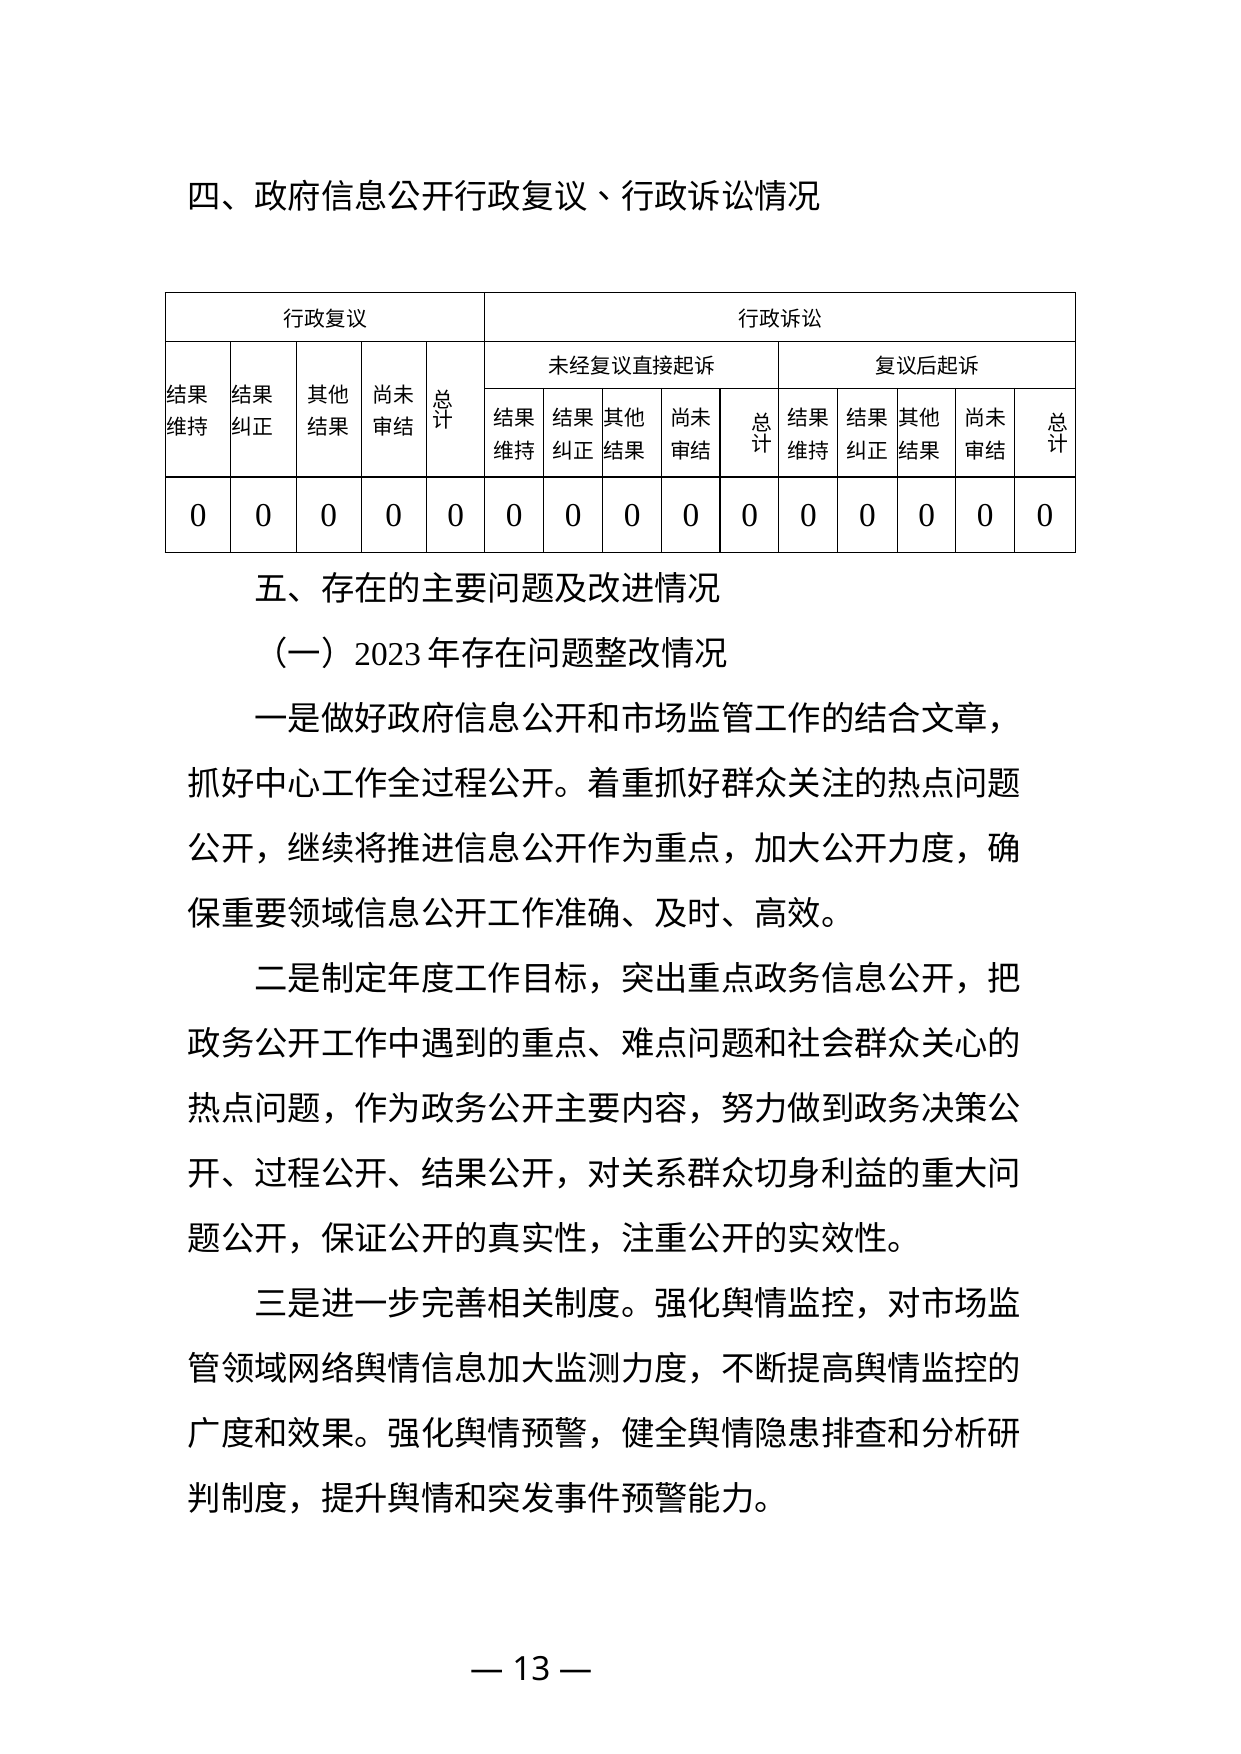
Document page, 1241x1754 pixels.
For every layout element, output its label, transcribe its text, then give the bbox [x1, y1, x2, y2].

text 三是进一步完善相关制度。强化舆情监控，对市场监管领域网络舆情信息加大监测力度，不断提高舆情监控的广度和效果。强化舆情预警，健全舆情隐患排查和分析研判制度，提升舆情和突发事件预警能力。 [187, 1268, 1053, 1528]
table_cell 0 [898, 478, 955, 552]
text （一）2023年存在问题整改情况 [187, 618, 1053, 683]
table_cell 0 [485, 478, 543, 552]
table_cell 未经复议直接起诉 [485, 342, 778, 388]
table_cell 复议后起诉 [779, 342, 1075, 388]
table_cell 其他 结果 [603, 389, 661, 476]
table_cell 总计 [1015, 389, 1075, 476]
text 四、政府信息公开行政复议、行政诉讼情况 [187, 162, 1053, 227]
table_cell 结果 维持 [485, 389, 543, 476]
table_cell 结果 纠正 [838, 389, 897, 476]
text 二是制定年度工作目标，突出重点政务信息公开，把政务公开工作中遇到的重点、难点问题和社会群众关心的热点问题，作为政务公开主要内容，努力做到政务决策公开、过程公开、结果公开，对关系群众切身利益的重大问题公开，保证公开的真实性，注重公开的实效性。 [187, 943, 1053, 1268]
table_cell 0 [838, 478, 897, 552]
table_cell 0 [231, 478, 296, 552]
table_cell 0 [166, 478, 230, 552]
table_cell 0 [662, 478, 719, 552]
table_cell 结果 纠正 [231, 342, 296, 476]
table_cell 0 [779, 478, 837, 552]
table_cell 总计 [427, 342, 484, 476]
table_cell 尚未 审结 [662, 389, 719, 476]
table_cell 0 [956, 478, 1014, 552]
table_cell 尚未 审结 [362, 342, 426, 476]
table_cell 0 [297, 478, 361, 552]
text 一是做好政府信息公开和市场监管工作的结合文章，抓好中心工作全过程公开。着重抓好群众关注的热点问题公开，继续将推进信息公开作为重点，加大公开力度，确保重要领域信息公开工作准确、及时、高效。 [187, 683, 1053, 943]
table_cell 0 [362, 478, 426, 552]
table_cell 总计 [721, 389, 778, 476]
text 五、存在的主要问题及改进情况 [187, 553, 1053, 618]
table_cell 0 [427, 478, 484, 552]
table_cell 其他 结果 [898, 389, 955, 476]
table_cell 其他 结果 [297, 342, 361, 476]
table_cell 结果 纠正 [544, 389, 602, 476]
table_cell 0 [603, 478, 661, 552]
table_cell 0 [544, 478, 602, 552]
table_cell 尚未 审结 [956, 389, 1014, 476]
table_header 行政诉讼 [485, 293, 1075, 341]
table_cell 0 [721, 478, 778, 552]
table_cell 0 [1015, 478, 1075, 552]
table_cell 结果 维持 [779, 389, 837, 476]
table_header 行政复议 [166, 293, 484, 341]
table_cell 结果 维持 [166, 342, 230, 476]
